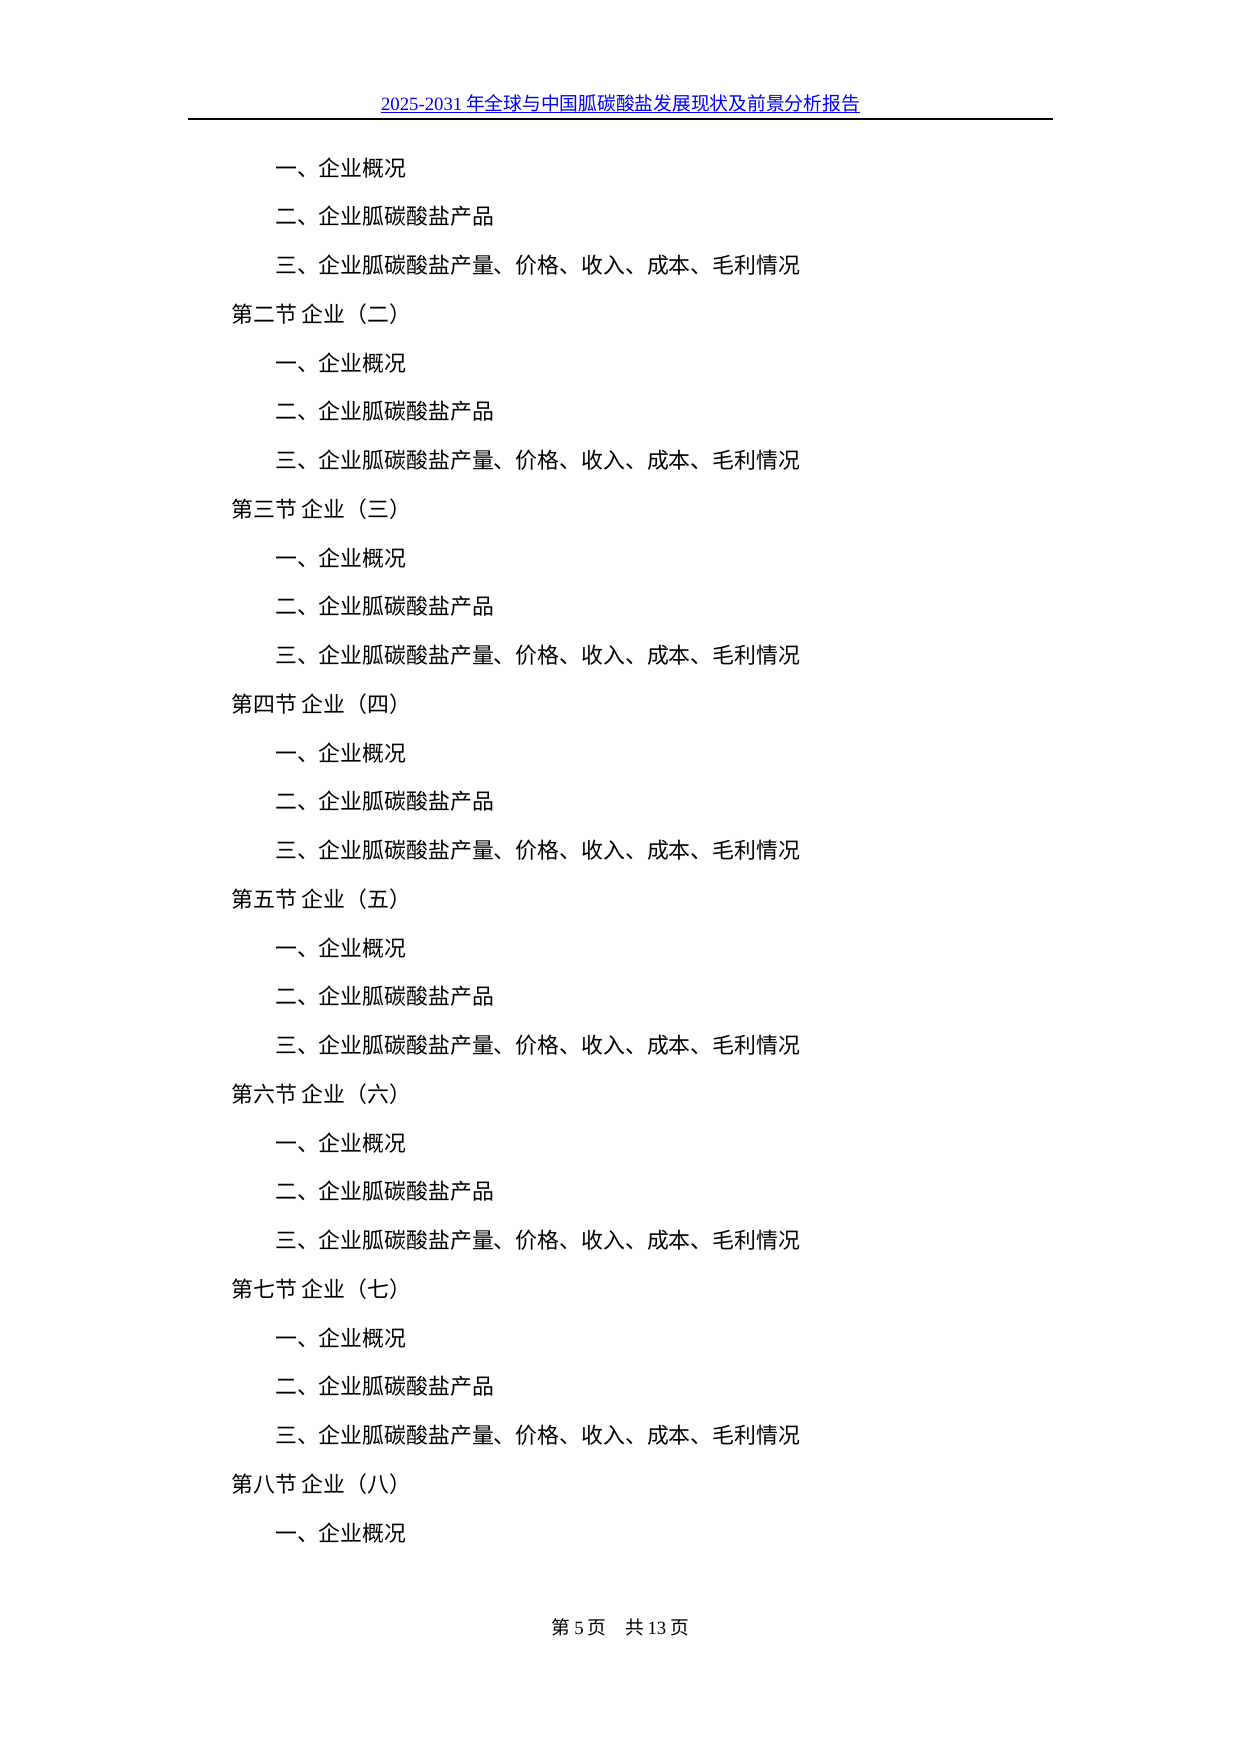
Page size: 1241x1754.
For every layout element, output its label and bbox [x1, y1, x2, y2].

text [187, 150, 1053, 1548]
